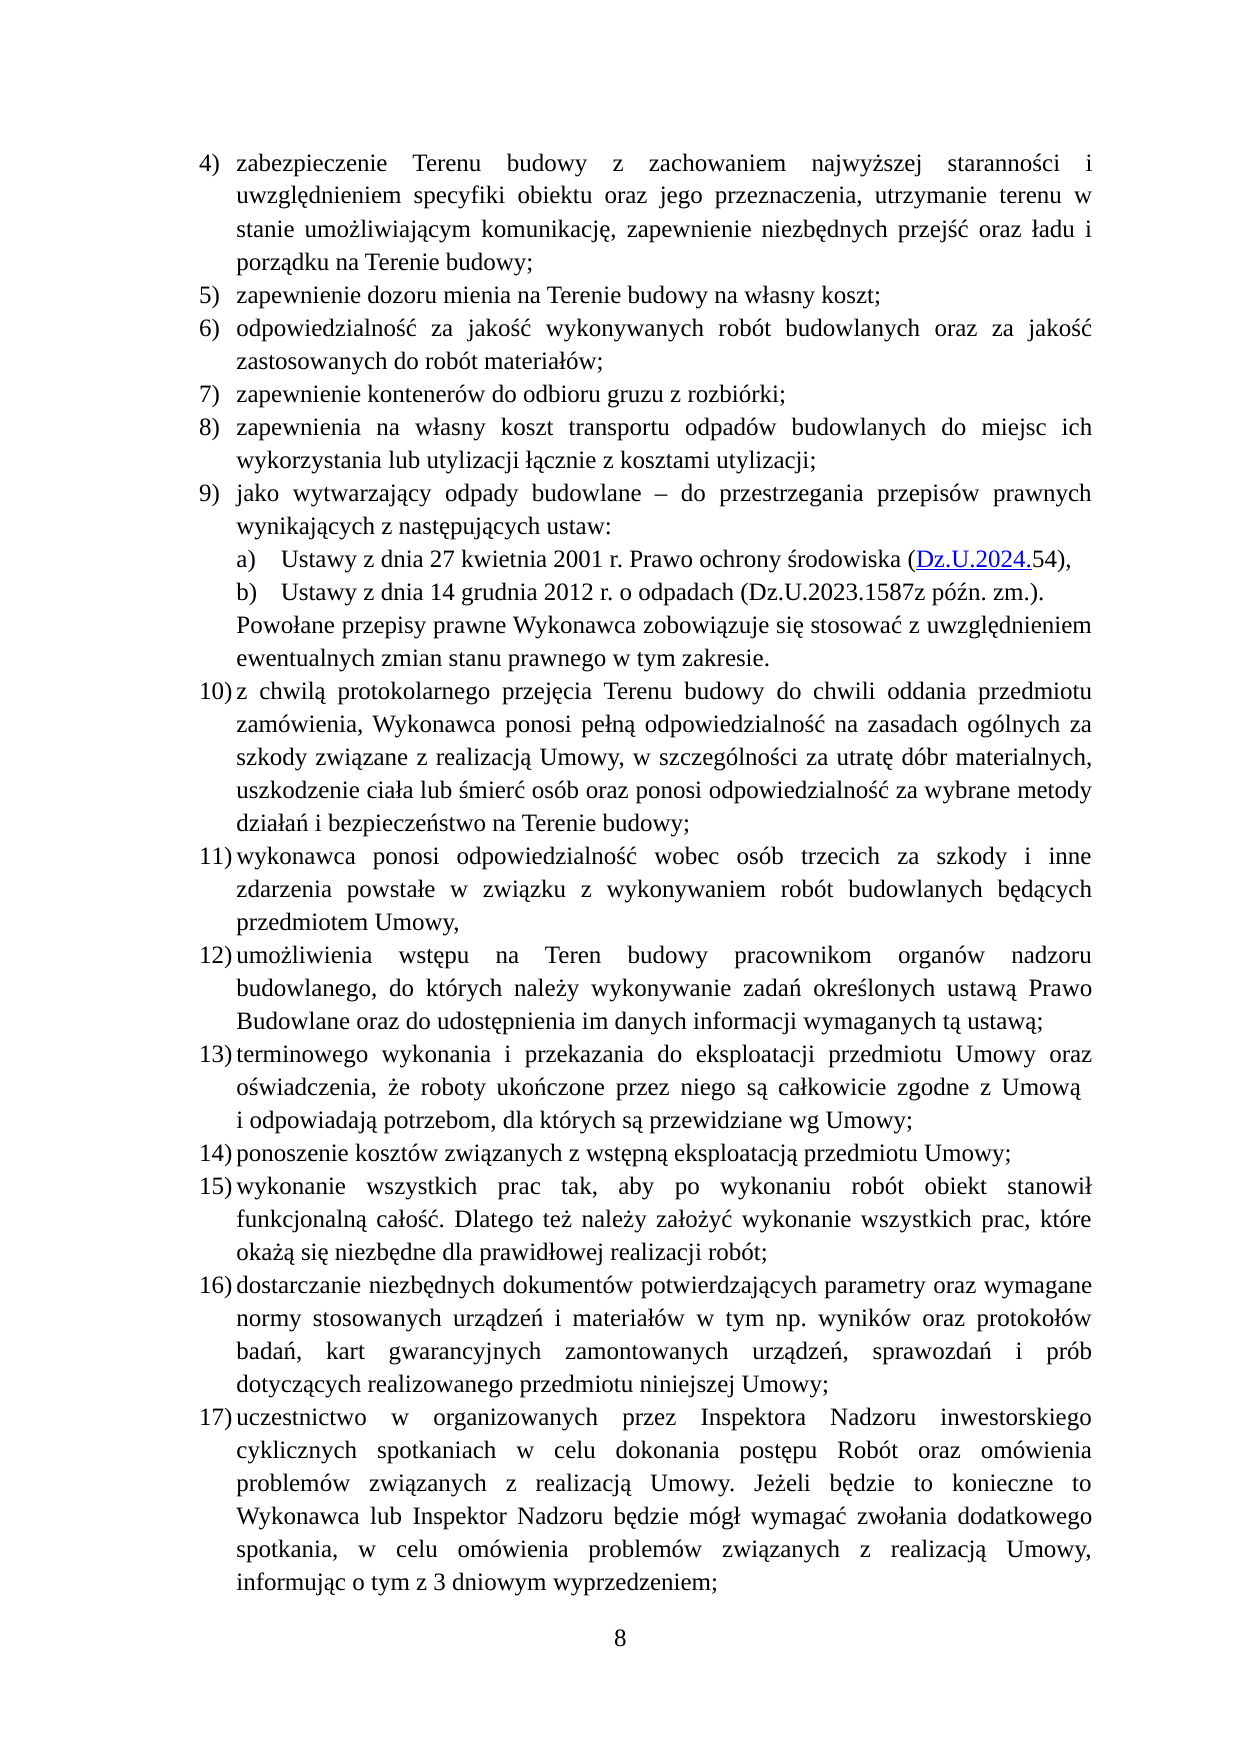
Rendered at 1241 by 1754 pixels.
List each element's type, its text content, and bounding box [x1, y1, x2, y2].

list zapewnienia na własny koszt transportu odpadów budowlanych do miejsc ich wykorzystania lub utylizacji łącznie z kosztami utylizacji; [199, 412, 1093, 473]
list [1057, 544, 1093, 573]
list Ustawy z dnia 14 grudnia 2012 r. o odpadach (Dz.U.2023.1587z późn. zm.). [236, 577, 1093, 606]
list odpowiedzialność za jakość wykonywanych robót budowlanych oraz za jakość zastosowanych do robót materiałów; [199, 313, 1093, 374]
list wykonawca ponosi odpowiedzialność wobec osób trzecich za szkody i inne zdarzenia powstałe w związku z wykonywaniem robót budowlanych będących przedmiotem Umowy, [199, 841, 1093, 936]
text Powołane przepisy prawne Wykonawca zobowiązuje się stosować z uwzględnieniem ewentualnych zmian stanu prawnego w tym zakresie. [236, 610, 1093, 672]
list wykonanie wszystkich prac tak, aby po wykonaniu robót obiekt stanowił funkcjonalną całość. Dlatego też należy założyć wykonanie wszystkich prac, które okażą się niezbędne dla prawidłowej realizacji robót; [199, 1171, 1093, 1266]
list zapewnienie kontenerów do odbioru gruzu z rozbiórki; [199, 379, 1093, 407]
list umożliwienia wstępu na Teren budowy pracownikom organów nadzoru budowlanego, do których należy wykonywanie zadań określonych ustawą Prawo Budowlane oraz do udostępnienia im danych informacji wymaganych tą ustawą; [199, 940, 1093, 1035]
list Ustawy z dnia 27 kwietnia 2001 r. Prawo ochrony środowiska (Dz.U.2024.54), [236, 544, 916, 573]
list zapewnienie dozoru mienia na Terenie budowy na własny koszt; [199, 280, 1093, 308]
list uczestnictwo w organizowanych przez Inspektora Nadzoru inwestorskiego cyklicznych spotkaniach w celu dokonania postępu Robót oraz omówienia problemów związanych z realizacją Umowy. Jeżeli będzie to konieczne to Wykonawca lub Inspektor Nadzoru będzie mógł wymagać zwołania dodatkowego spotkania, w celu omówienia problemów związanych z realizacją Umowy, informując o tym z 3 dniowym wyprzedzeniem; [199, 1402, 1093, 1596]
list terminowego wykonania i przekazania do eksploatacji przedmiotu Umowy oraz oświadczenia, że roboty ukończone przez niego są całkowicie zgodne z Umową i odpowiadają potrzebom, dla których są przewidziane wg Umowy; [199, 1039, 1093, 1134]
list jako wytwarzający odpady budowlane – do przestrzegania przepisów prawnych wynikających z następujących ustaw: [199, 478, 1093, 539]
list dostarczanie niezbędnych dokumentów potwierdzających parametry oraz wymagane normy stosowanych urządzeń i materiałów w tym np. wyników oraz protokołów badań, kart gwarancyjnych zamontowanych urządzeń, sprawozdań i prób dotyczących realizowanego przedmiotu niniejszej Umowy; [199, 1270, 1093, 1398]
list z chwilą protokolarnego przejęcia Terenu budowy do chwili oddania przedmiotu zamówienia, Wykonawca ponosi pełną odpowiedzialność na zasadach ogólnych za szkody związane z realizacją Umowy, w szczególności za utratę dóbr materialnych, uszkodzenie ciała lub śmierć osób oraz ponosi odpowiedzialność za wybrane metody działań i bezpieczeństwo na Terenie budowy; [199, 676, 1093, 837]
list ponoszenie kosztów związanych z wstępną eksploatacją przedmiotu Umowy; [199, 1138, 1093, 1167]
list zabezpieczenie Terenu budowy z zachowaniem najwyższej staranności i uwzględnieniem specyfiki obiektu oraz jego przeznaczenia, utrzymanie terenu w stanie umożliwiającym komunikację, zapewnienie niezbędnych przejść oraz ładu i porządku na Terenie budowy; [199, 148, 1093, 275]
